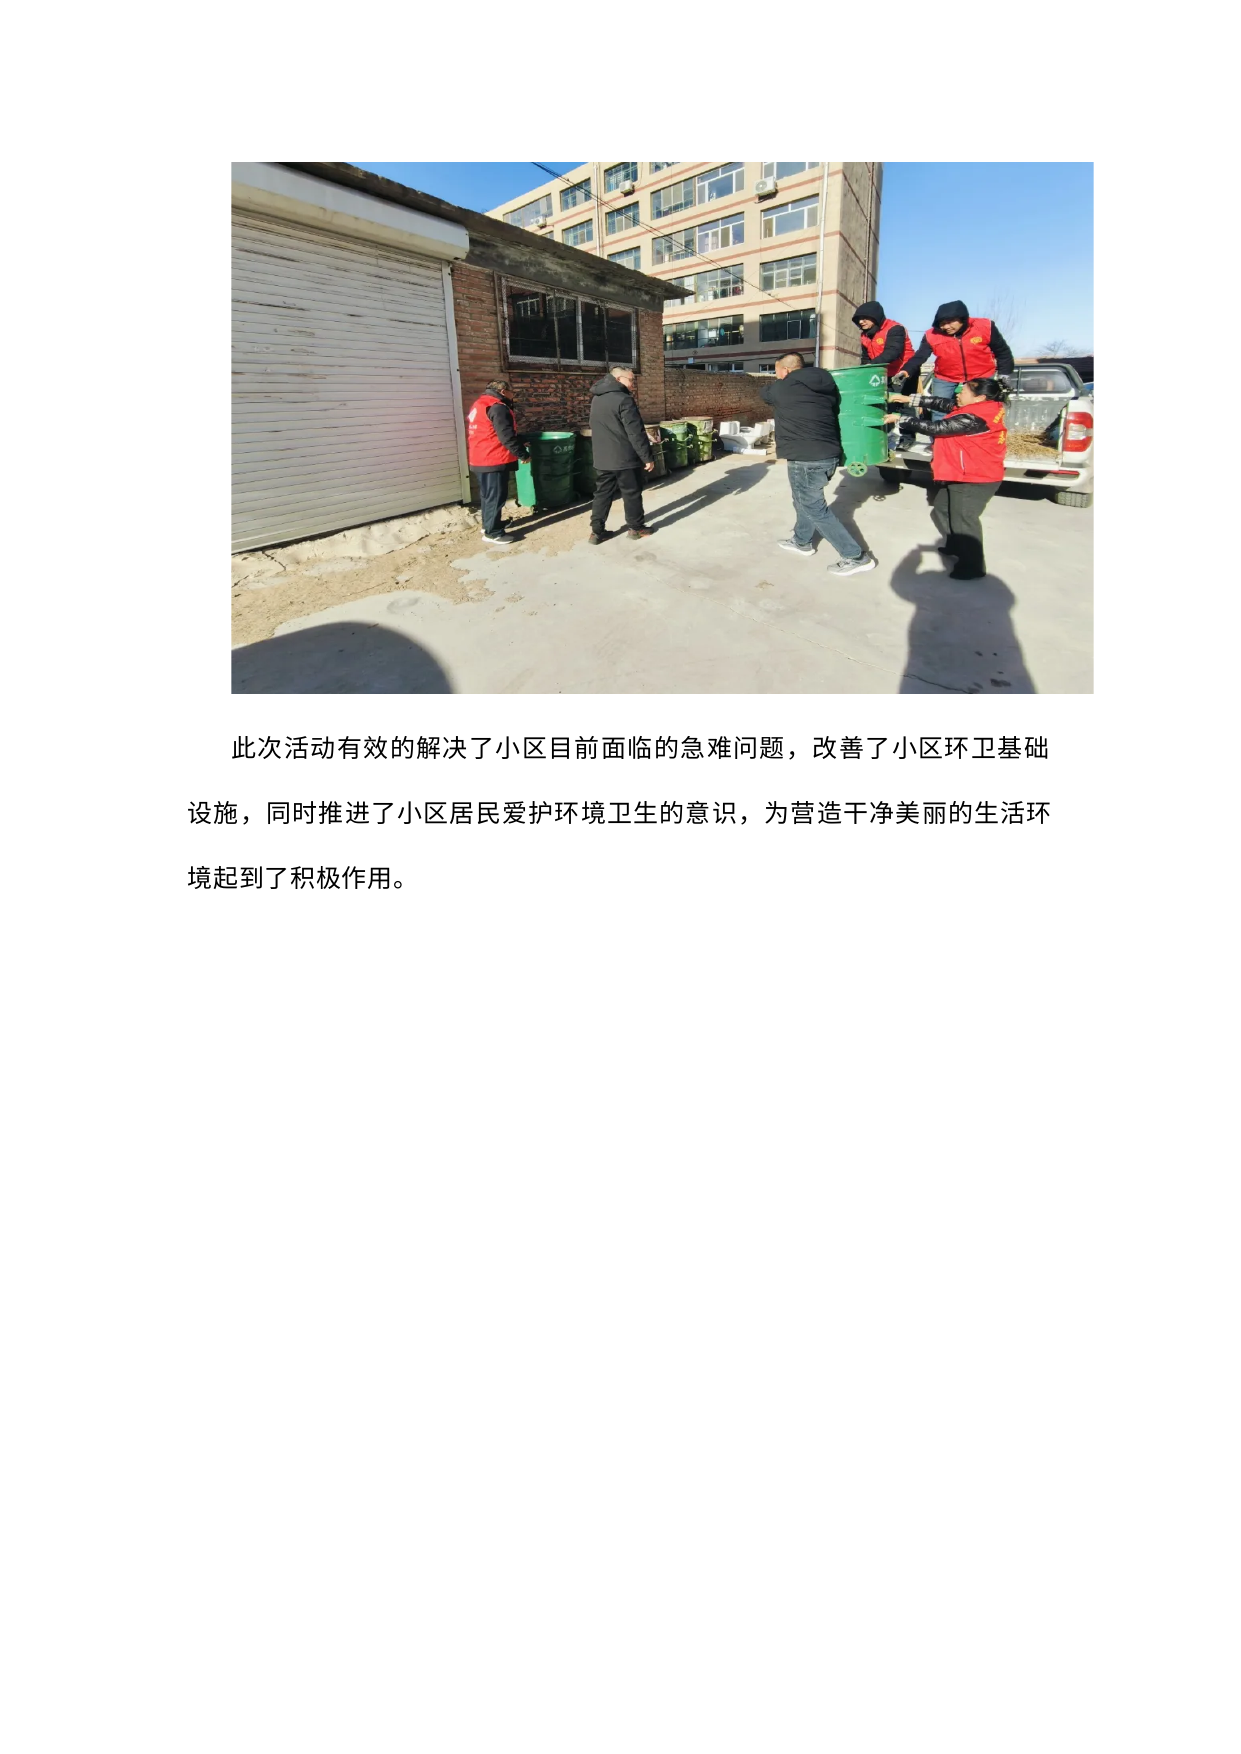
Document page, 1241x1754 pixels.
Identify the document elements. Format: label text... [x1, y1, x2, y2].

picture [231, 162, 1094, 694]
text 此次活动有效的解决了小区目前面临的急难问题，改善了小区环卫基础设施，同时推进了小区居民爱护环境卫生的意识，为营造干净美丽的生活环境起到了积极作用。 [187, 714, 1053, 909]
